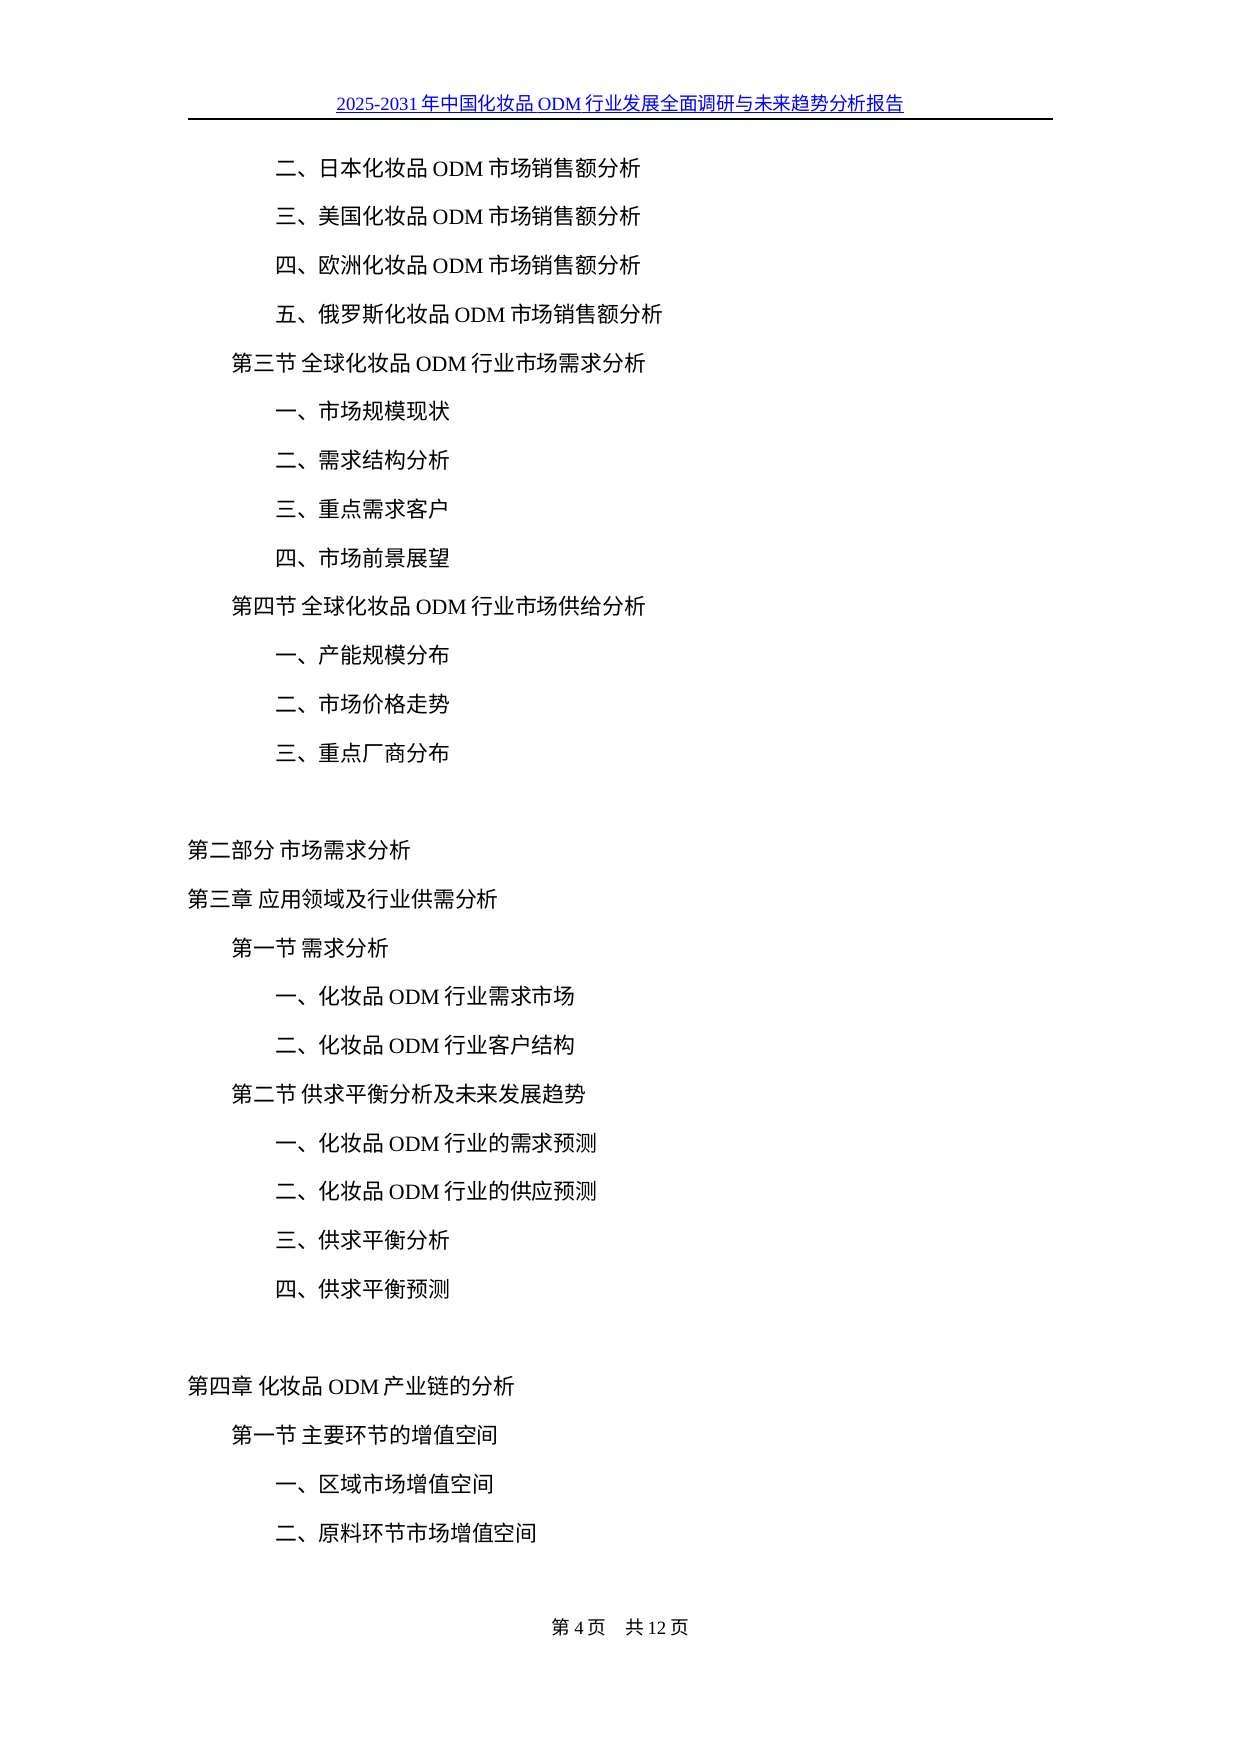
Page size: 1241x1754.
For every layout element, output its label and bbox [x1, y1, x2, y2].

text [187, 150, 1053, 1548]
